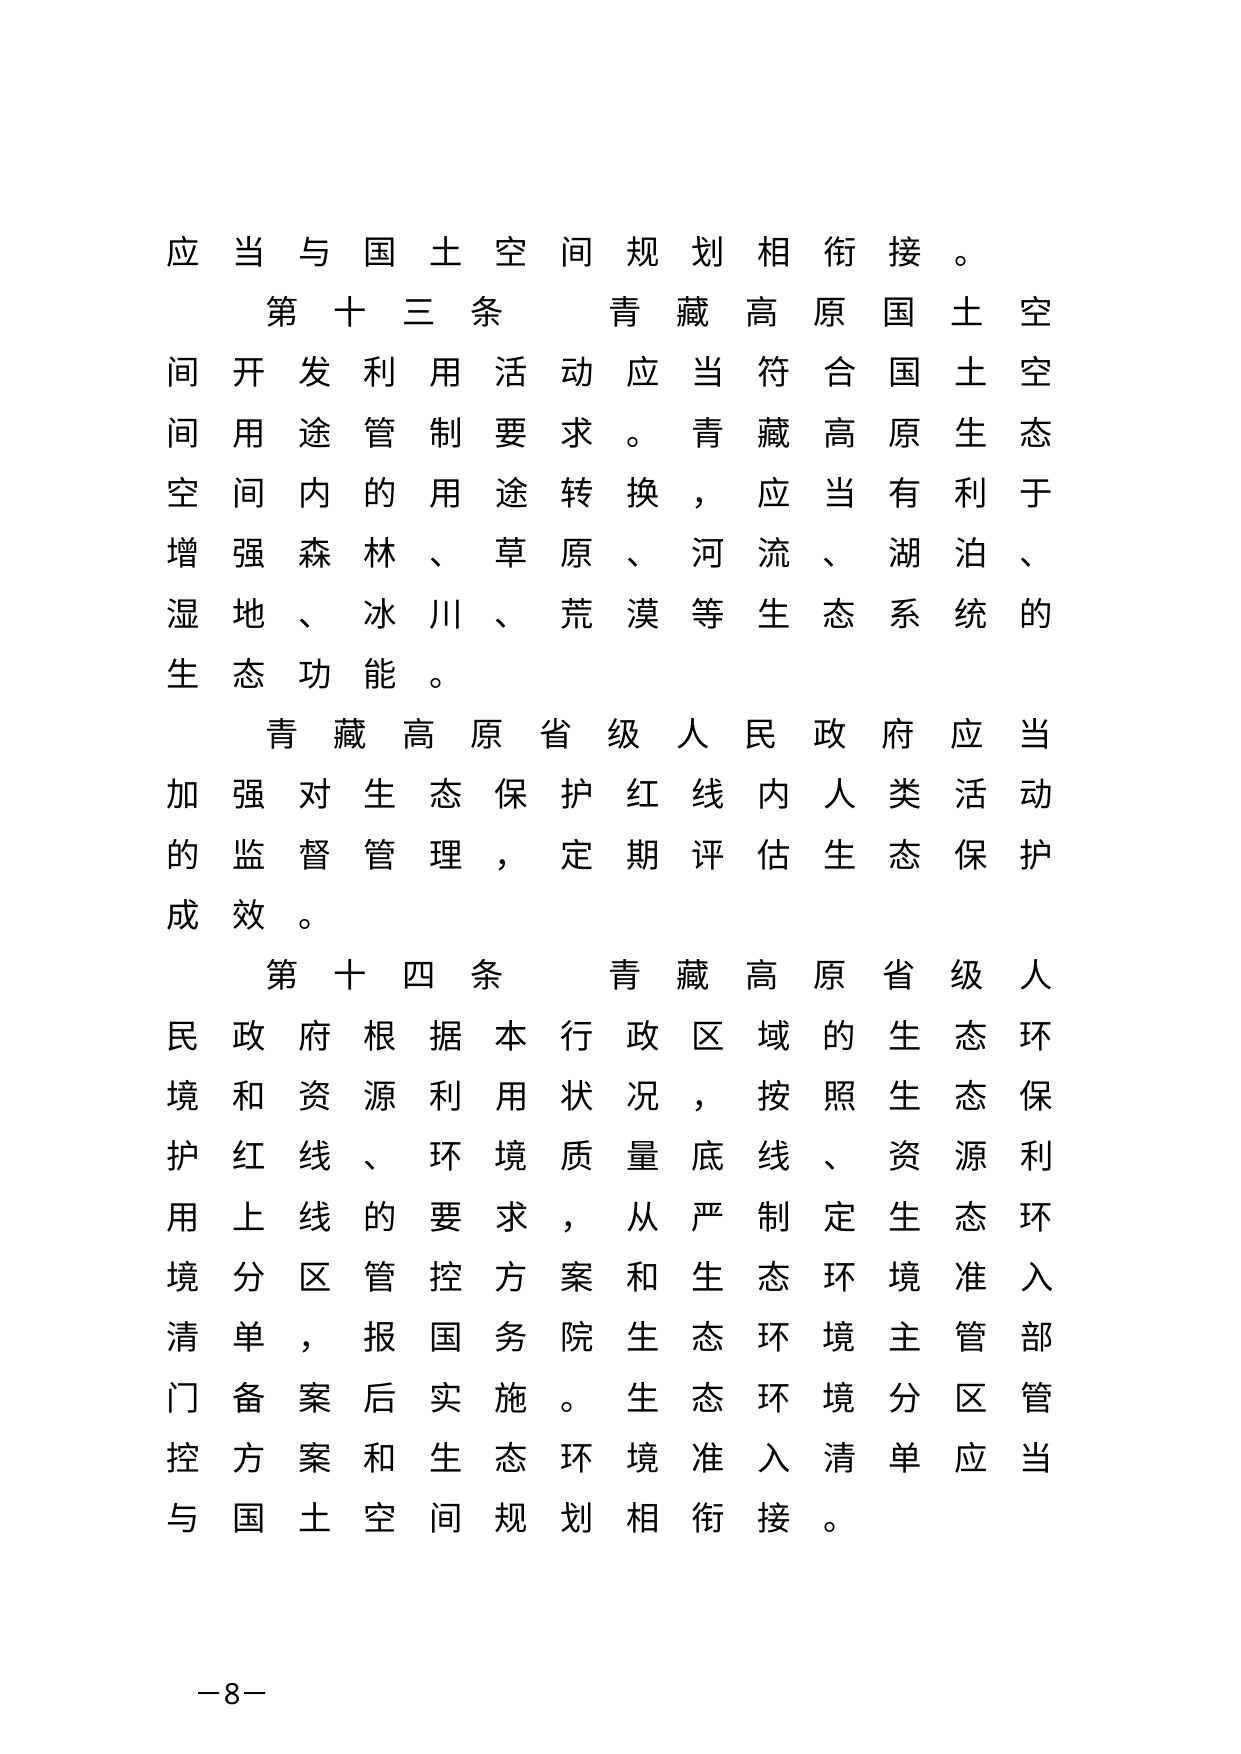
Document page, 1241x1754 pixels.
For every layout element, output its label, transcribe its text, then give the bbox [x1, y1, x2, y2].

text 第十三条 青藏高原国土空间开发利用活动应当符合国土空间用途管制要求。青藏高原生态空间内的用途转换，应当有利于增强森林、草原、河流、湖泊、湿地、冰川、荒漠等生态系统的生态功能。 [167, 280, 1085, 702]
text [167, 219, 1085, 280]
text 第十四条 青藏高原省级人民政府根据本行政区域的生态环境和资源利用状况，按照生态保护红线、环境质量底线、资源利用上线的要求，从严制定生态环境分区管控方案和生态环境准入清单，报国务院生态环境主管部门备案后实施。生态环境分区管控方案和生态环境准入清单应当与国土空间规划相衔接。 [167, 943, 1085, 1546]
text 青藏高原省级人民政府应当加强对生态保护红线内人类活动的监督管理，定期评估生态保护成效。 [167, 702, 1085, 943]
